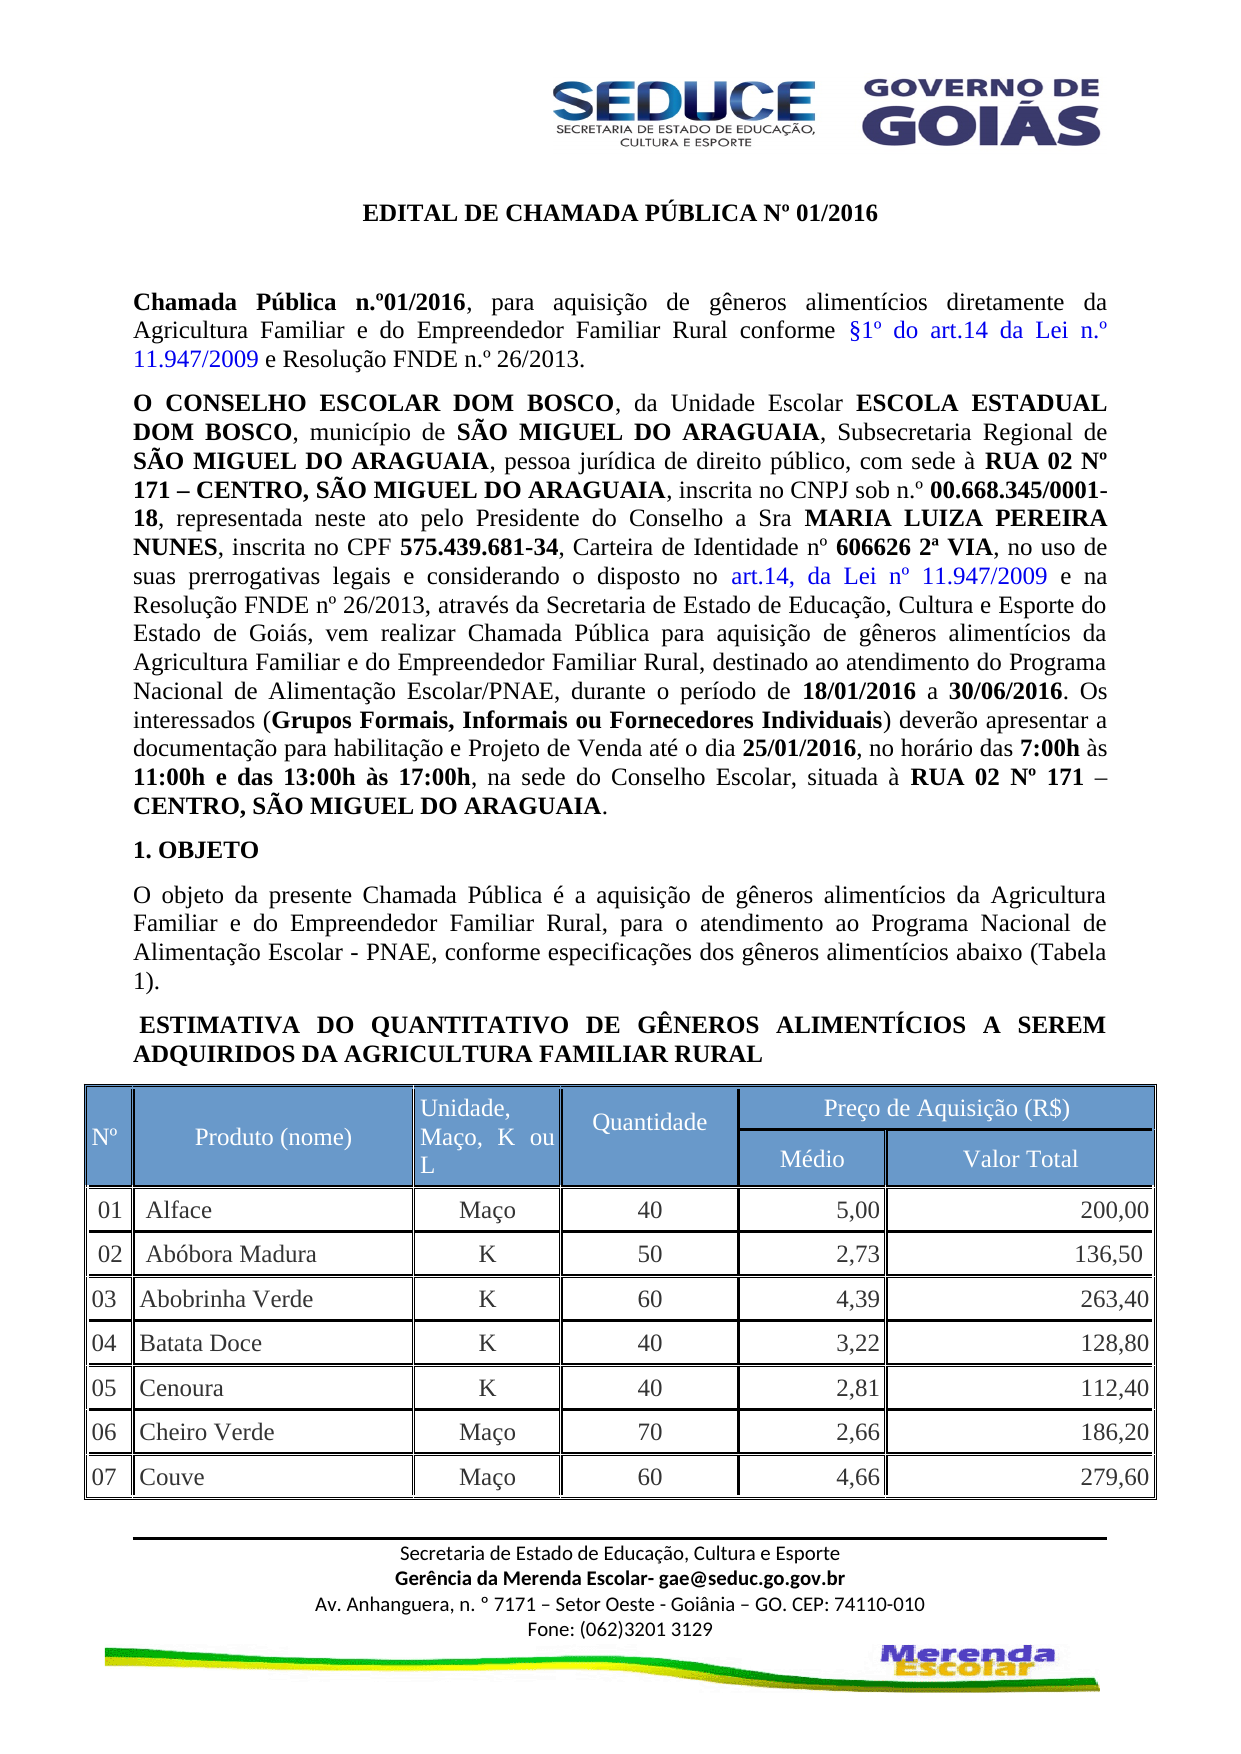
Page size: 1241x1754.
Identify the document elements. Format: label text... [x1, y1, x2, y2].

table_cell Batata Doce [135, 1322, 412, 1363]
table_header Produto (nome) [133, 1087, 413, 1185]
table_cell Maço [415, 1189, 559, 1230]
table_cell 03 [87, 1274, 131, 1319]
table_cell Abobrinha Verde [135, 1278, 412, 1319]
table_cell 50 [563, 1233, 737, 1274]
table_cell K [415, 1233, 559, 1274]
table_cell 186,20 [888, 1408, 1155, 1452]
table_header Unidade, Maço, K ou L [414, 1085, 561, 1185]
table_cell 60 [563, 1278, 737, 1319]
text EDITAL DE CHAMADA PÚBLICA Nº 01/2016 [133, 198, 1107, 227]
table_cell 279,60 [886, 1452, 1154, 1497]
table_cell Maço [414, 1452, 561, 1497]
table_cell 04 [87, 1319, 131, 1363]
table_cell 4,66 [738, 1452, 886, 1497]
table_cell 70 [563, 1411, 737, 1452]
table_cell 40 [563, 1322, 737, 1363]
table_cell 4,39 [740, 1278, 884, 1319]
picture [552, 73, 1108, 154]
table_cell Maço [415, 1411, 559, 1452]
table_cell 40 [563, 1367, 737, 1408]
table_cell 136,50 [888, 1230, 1154, 1274]
table_cell 02 [87, 1230, 131, 1274]
table_cell 01 [87, 1185, 131, 1230]
table_cell Abóbora Madura [135, 1233, 412, 1274]
table_cell K [415, 1322, 559, 1363]
table_cell 5,00 [740, 1189, 884, 1230]
table_cell 60 [561, 1456, 738, 1497]
text O CONSELHO ESCOLAR DOM BOSCO, da Unidade Escolar ESCOLA ESTADUAL DOM BOSCO, município de SÃO MIGUEL DO ARAGUAIA, Subsecretaria Regional de SÃO MIGUEL DO ARAGUAIA, pessoa jurídica de direito público, com sede à RUA 02 Nº 171 – CENTRO, SÃO MIGUEL DO ARAGUAIA, inscrita no CNPJ sob n.º 00.668.345/0001-18, representada neste ato pelo Presidente do Conselho a Sra MARIA LUIZA PEREIRA NUNES, inscrita no CPF 575.439.681-34, Carteira de Identidade nº 606626 2ª VIA, no uso de suas prerrogativas legais e considerando o disposto no art.14, da Lei nº 11.947/2009 e na Resolução FNDE nº 26/2013, através da Secretaria de Estado de Educação, Cultura e Esporte do Estado de Goiás, vem realizar Chamada Pública para aquisição de gêneros alimentícios da Agricultura Familiar e do Empreendedor Familiar Rural, destinado ao atendimento do Programa Nacional de Alimentação Escolar/PNAE, durante o período de 18/01/2016 a 30/06/2016. Os interessados (Grupos Formais, Informais ou Fornecedores Individuais) deverão apresentar a documentação para habilitação e Projeto de Venda até o dia 25/01/2016, no horário das 7:00h às 11:00h e das 13:00h às 17:00h, na sede do Conselho Escolar, situada à RUA 02 Nº 171 – CENTRO, SÃO MIGUEL DO ARAGUAIA. [133, 388, 1107, 820]
table_cell 263,40 [888, 1274, 1154, 1319]
table_cell 128,80 [888, 1319, 1154, 1363]
table_header Nº [87, 1085, 133, 1185]
table_cell K [415, 1367, 559, 1408]
table_cell 112,40 [888, 1363, 1154, 1408]
table_cell Couve [133, 1456, 413, 1497]
table_cell K [415, 1278, 559, 1319]
table_cell 2,73 [740, 1233, 884, 1274]
table_cell Alface [135, 1189, 412, 1230]
table_cell Cheiro Verde [135, 1411, 412, 1452]
text 1. OBJETO [133, 835, 1107, 864]
table_cell Valor Total [888, 1128, 1155, 1185]
table_cell 05 [87, 1363, 131, 1408]
table_cell 07 [87, 1452, 133, 1497]
table_cell 200,00 [888, 1185, 1154, 1230]
text O objeto da presente Chamada Pública é a aquisição de gêneros alimentícios da Agricultura Familiar e do Empreendedor Familiar Rural, para o atendimento ao Programa Nacional de Alimentação Escolar - PNAE, conforme especificações dos gêneros alimentícios abaixo (Tabela 1). [133, 880, 1107, 995]
table_cell Médio [740, 1131, 884, 1185]
table_header Preço de Aquisição (R$) [738, 1087, 1154, 1128]
table_cell 3,22 [740, 1322, 884, 1363]
text ESTIMATIVA DO QUANTITATIVO DE GÊNEROS ALIMENTÍCIOS A SEREM ADQUIRIDOS DA AGRICULTURA FAMILIAR RURAL [133, 1010, 1107, 1068]
table_cell 2,81 [740, 1367, 884, 1408]
table_cell 40 [563, 1189, 737, 1230]
table_cell 06 [85, 1408, 131, 1452]
table_header Quantidade [561, 1087, 738, 1185]
text Chamada Pública n.º01/2016, para aquisição de gêneros alimentícios diretamente da Agricultura Familiar e do Empreendedor Familiar Rural conforme §1º do art.14 da Lei n.º 11.947/2009 e Resolução FNDE n.º 26/2013. [133, 287, 1107, 373]
table_cell 2,66 [740, 1411, 884, 1452]
table_cell Cenoura [135, 1367, 412, 1408]
